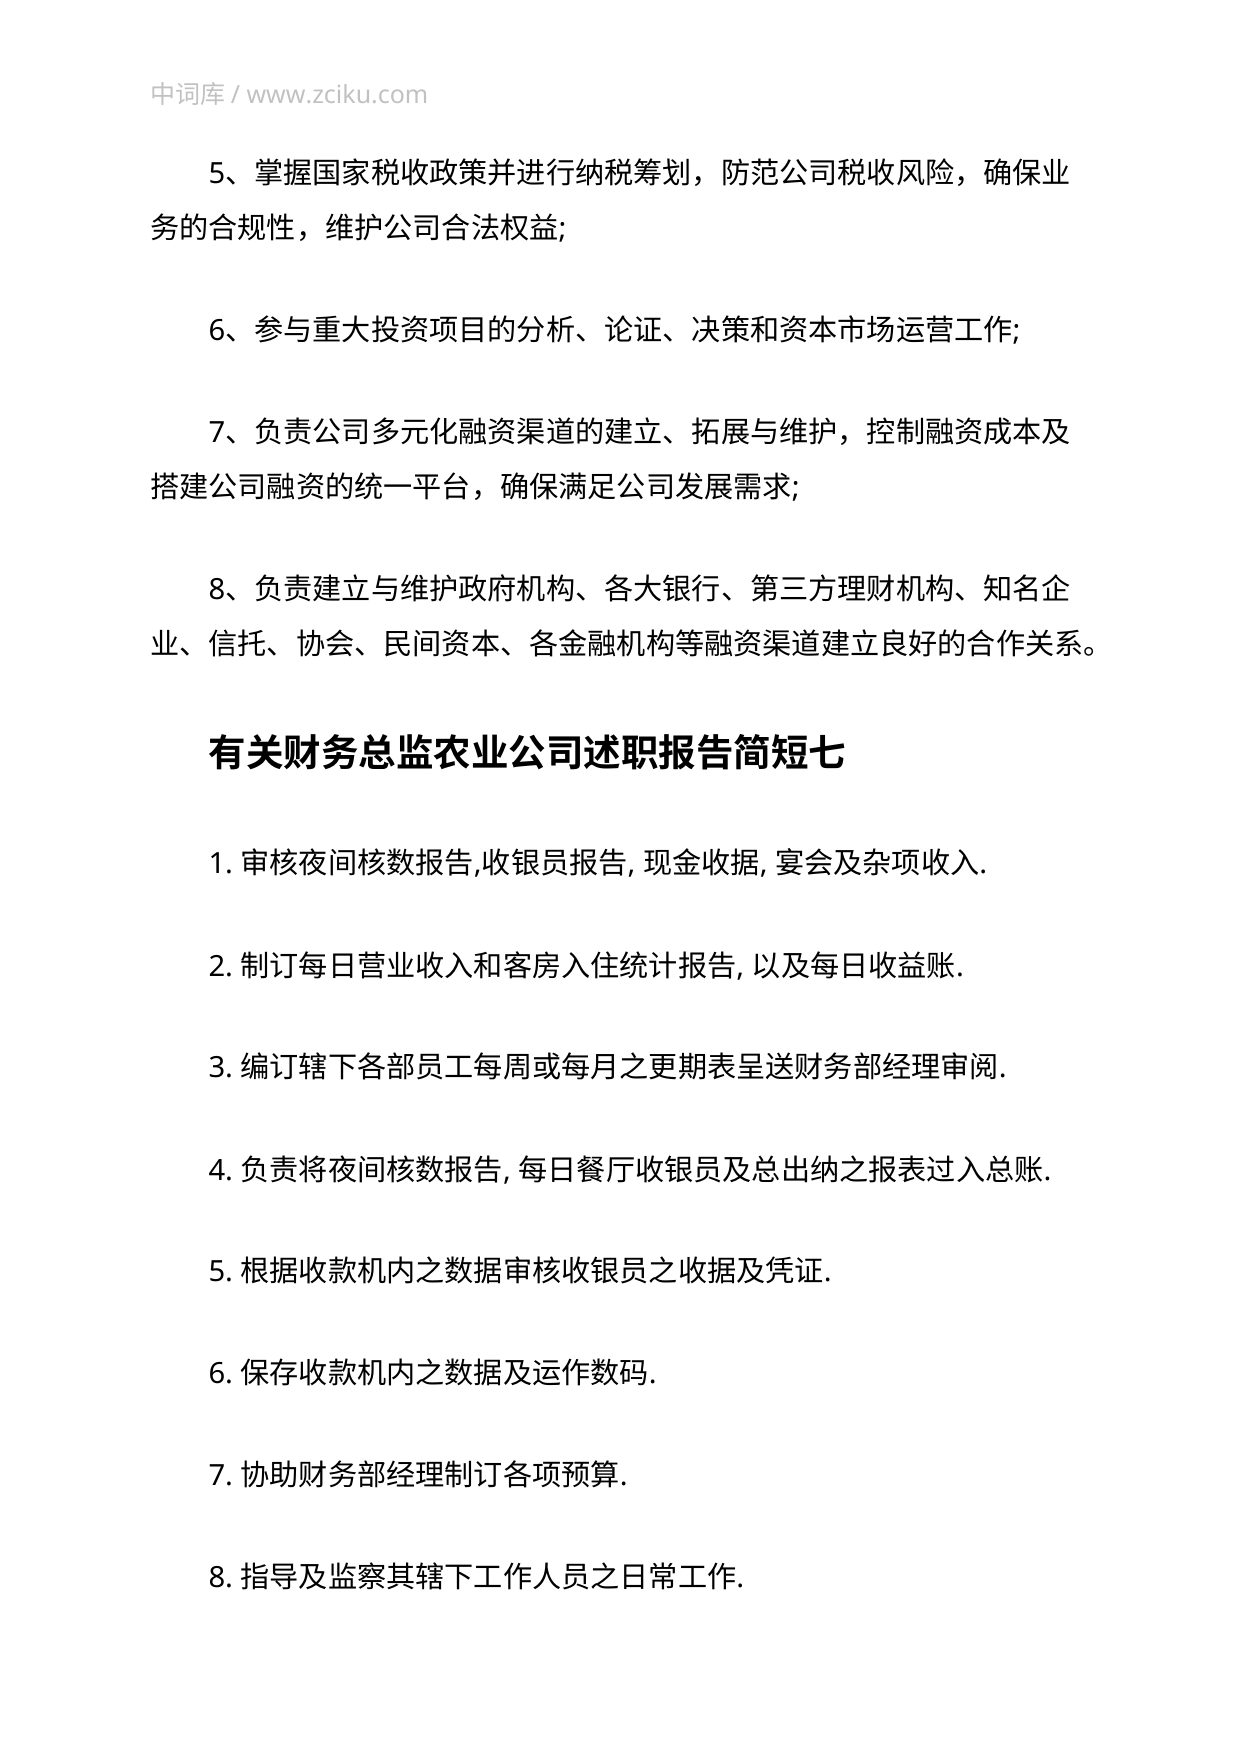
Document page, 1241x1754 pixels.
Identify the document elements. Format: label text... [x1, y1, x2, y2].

text 有关财务总监农业公司述职报告简短七 [150, 723, 1090, 777]
text 8、负责建立与维护政府机构、各大银行、第三方理财机构、知名企业、信托、协会、民间资本、各金融机构等融资渠道建立良好的合作关系。 [150, 566, 1090, 663]
text 3. 编订辖下各部员工每周或每月之更期表呈送财务部经理审阅. [150, 1044, 1090, 1086]
text 8. 指导及监察其辖下工作人员之日常工作. [150, 1554, 1090, 1596]
text 4. 负责将夜间核数报告, 每日餐厅收银员及总出纳之报表过入总账. [150, 1146, 1090, 1188]
text 6. 保存收款机内之数据及运作数码. [150, 1350, 1090, 1392]
text 6、参与重大投资项目的分析、论证、决策和资本市场运营工作; [150, 307, 1090, 349]
text 1. 审核夜间核数报告,收银员报告, 现金收据, 宴会及杂项收入. [150, 840, 1090, 882]
text 7、负责公司多元化融资渠道的建立、拓展与维护，控制融资成本及搭建公司融资的统一平台，确保满足公司发展需求; [150, 409, 1090, 506]
text 2. 制订每日营业收入和客房入住统计报告, 以及每日收益账. [150, 942, 1090, 984]
text 7. 协助财务部经理制订各项预算. [150, 1452, 1090, 1494]
text 5. 根据收款机内之数据审核收银员之收据及凭证. [150, 1248, 1090, 1290]
text 5、掌握国家税收政策并进行纳税筹划，防范公司税收风险，确保业务的合规性，维护公司合法权益; [150, 150, 1090, 247]
